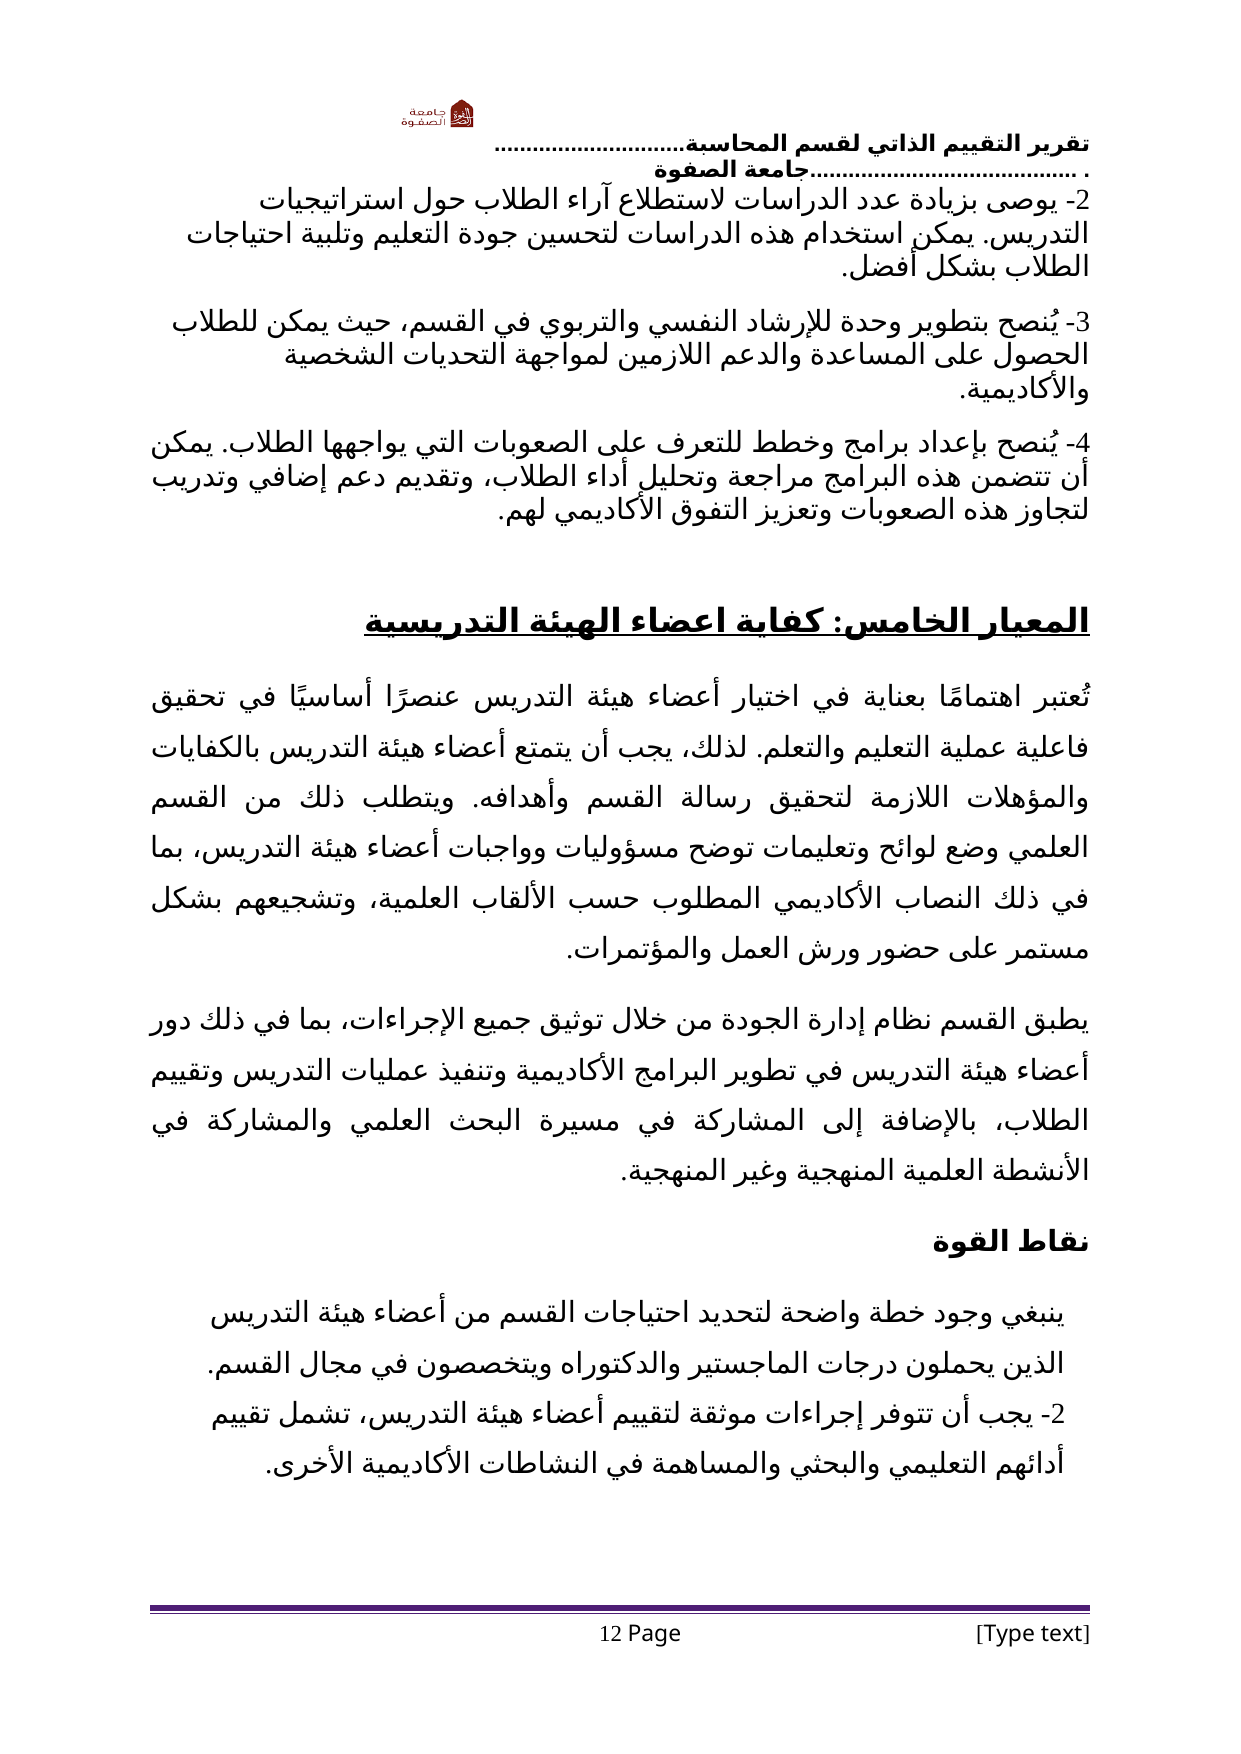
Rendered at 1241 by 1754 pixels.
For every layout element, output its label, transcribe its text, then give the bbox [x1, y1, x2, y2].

text نقاط القوة [150, 1224, 1090, 1258]
text 2- يوصى بزيادة عدد الدراسات لاستطلاع آراء الطلاب حول استراتيجيات التدريس. يمكن استخدام هذه الدراسات لتحسين جودة التعليم وتلبية احتياجات الطلاب بشكل أفضل. [150, 182, 1090, 283]
text يطبق القسم نظام إدارة الجودة من خلال توثيق جميع الإجراءات، بما في ذلك دور أعضاء هيئة التدريس في تطوير البرامج الأكاديمية وتنفيذ عمليات التدريس وتقييم الطلاب، بالإضافة إلى المشاركة في مسيرة البحث العلمي والمشاركة في الأنشطة العلمية المنهجية وغير المنهجية. [150, 1002, 1090, 1187]
list 2- يجب أن تتوفر إجراءات موثقة لتقييم أعضاء هيئة التدريس، تشمل تقييم أدائهم التعليمي والبحثي والمساهمة في النشاطات الأكاديمية الأخرى. [150, 1396, 1066, 1480]
list ينبغي وجود خطة واضحة لتحديد احتياجات القسم من أعضاء هيئة التدريس الذين يحملون درجات الماجستير والدكتوراه ويتخصصون في مجال القسم. [150, 1296, 1066, 1379]
text تُعتبر اهتمامًا بعناية في اختيار أعضاء هيئة التدريس عنصرًا أساسيًا في تحقيق فاعلية عملية التعليم والتعلم. لذلك، يجب أن يتمتع أعضاء هيئة التدريس بالكفايات والمؤهلات اللازمة لتحقيق رسالة القسم وأهدافه. ويتطلب ذلك من القسم العلمي وضع لوائح وتعليمات توضح مسؤوليات وواجبات أعضاء هيئة التدريس، بما في ذلك النصاب الأكاديمي المطلوب حسب الألقاب العلمية، وتشجيعهم بشكل مستمر على حضور ورش العمل والمؤتمرات. [150, 679, 1090, 965]
text المعيار الخامس: كفاية اعضاء الهيئة التدريسية [150, 601, 1090, 639]
picture [386, 75, 488, 152]
text 4- يُنصح بإعداد برامج وخطط للتعرف على الصعوبات التي يواجهها الطلاب. يمكن أن تتضمن هذه البرامج مراجعة وتحليل أداء الطلاب، وتقديم دعم إضافي وتدريب لتجاوز هذه الصعوبات وتعزيز التفوق الأكاديمي لهم. [150, 425, 1090, 526]
text 3- يُنصح بتطوير وحدة للإرشاد النفسي والتربوي في القسم، حيث يمكن للطلاب الحصول على المساعدة والدعم اللازمين لمواجهة التحديات الشخصية والأكاديمية. [150, 304, 1090, 404]
